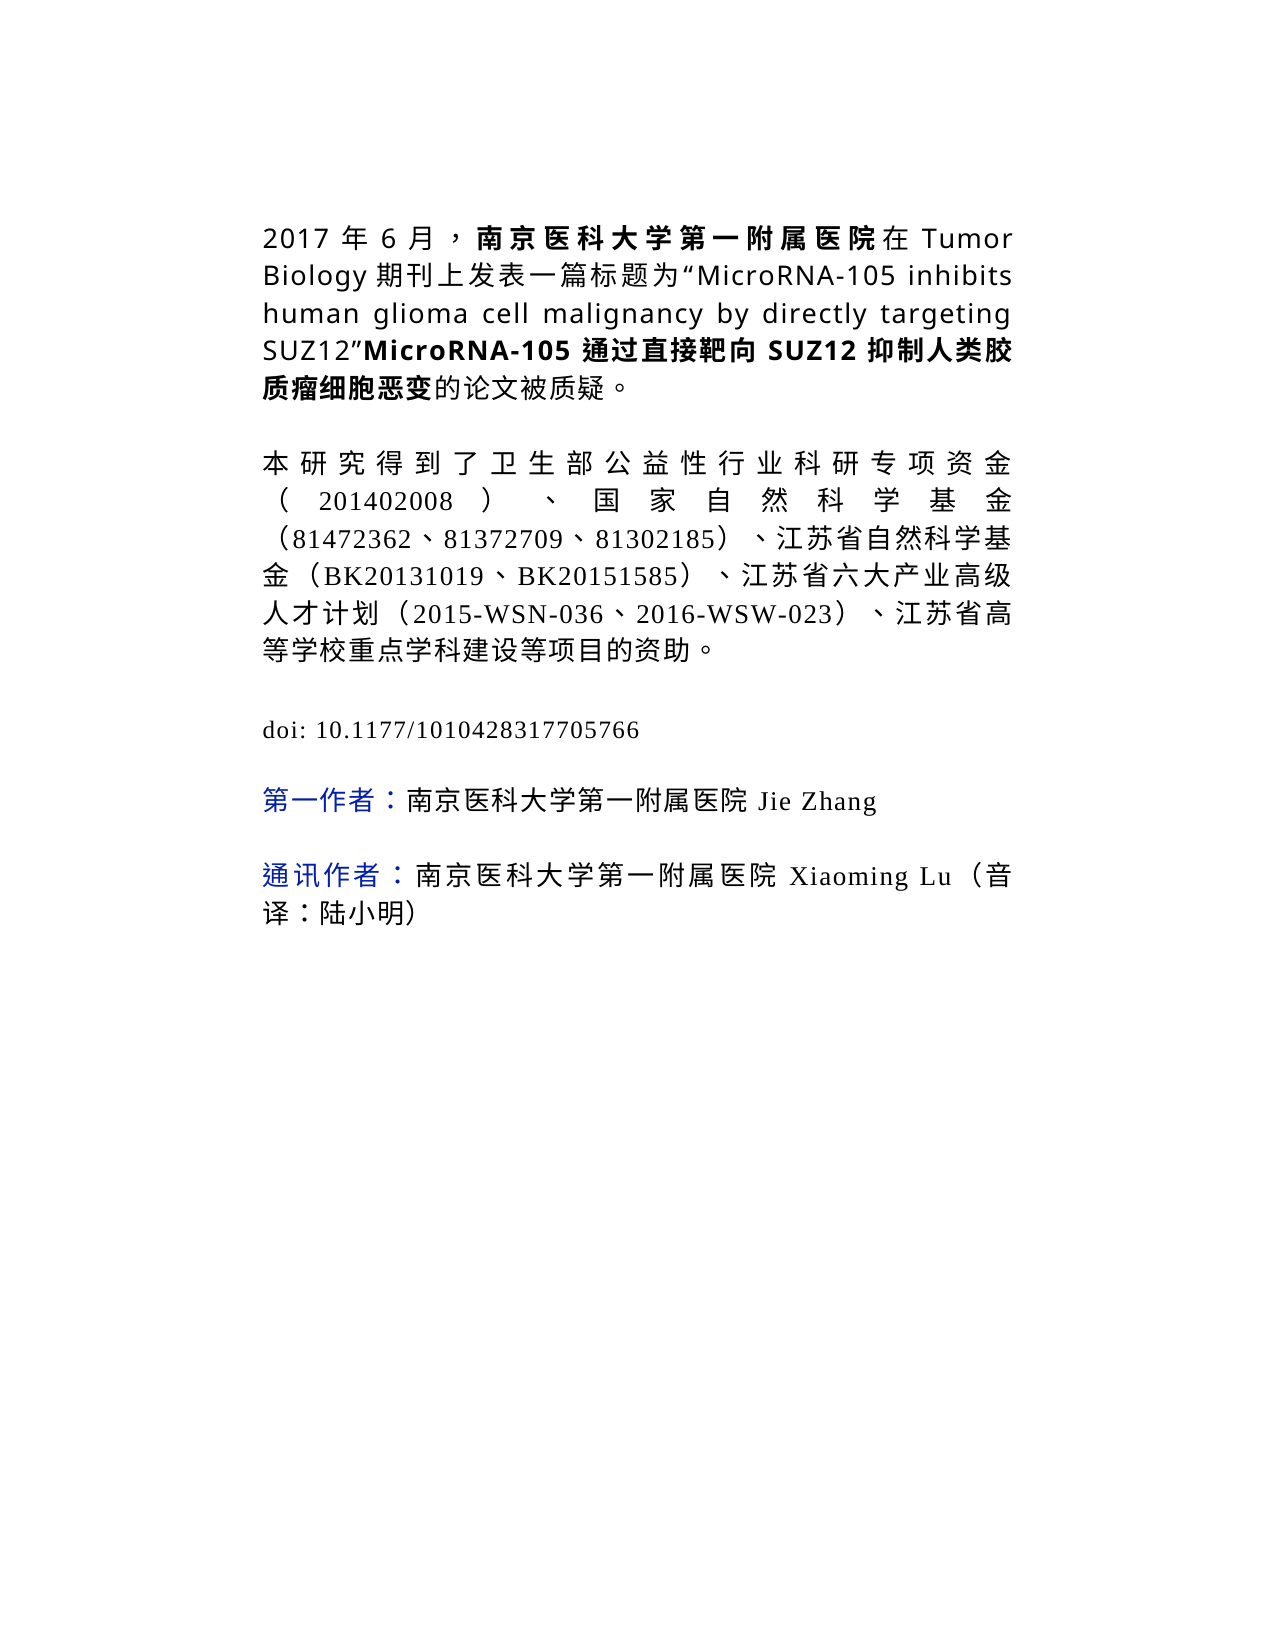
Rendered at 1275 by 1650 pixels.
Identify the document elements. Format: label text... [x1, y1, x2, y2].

text 2017年6月，南京医科大学第一附属医院在Tumor Biology期刊上发表一篇标题为“MicroRNA-105 inhibits human glioma cell malignancy by directly targeting SUZ12”MicroRNA-105 通过直接靶向 SUZ12 抑制人类胶质瘤细胞恶变的论文被质疑。 [262, 219, 1012, 406]
text doi: 10.1177/1010428317705766 [262, 706, 1012, 744]
text 通讯作者：南京医科大学第一附属医院 Xiaoming Lu（音译：陆小明） [262, 856, 1012, 931]
text 第一作者：南京医科大学第一附属医院 Jie Zhang [262, 781, 1012, 819]
text 本研究得到了卫生部公益性行业科研专项资金（201402008）、国家自然科学基金（81472362、81372709、81302185）、江苏省自然科学基金（BK20131019、BK20151585）、江苏省六大产业高级人才计划（2015-WSN-036、2016-WSW-023）、江苏省高等学校重点学科建设等项目的资助。 [262, 444, 1012, 669]
